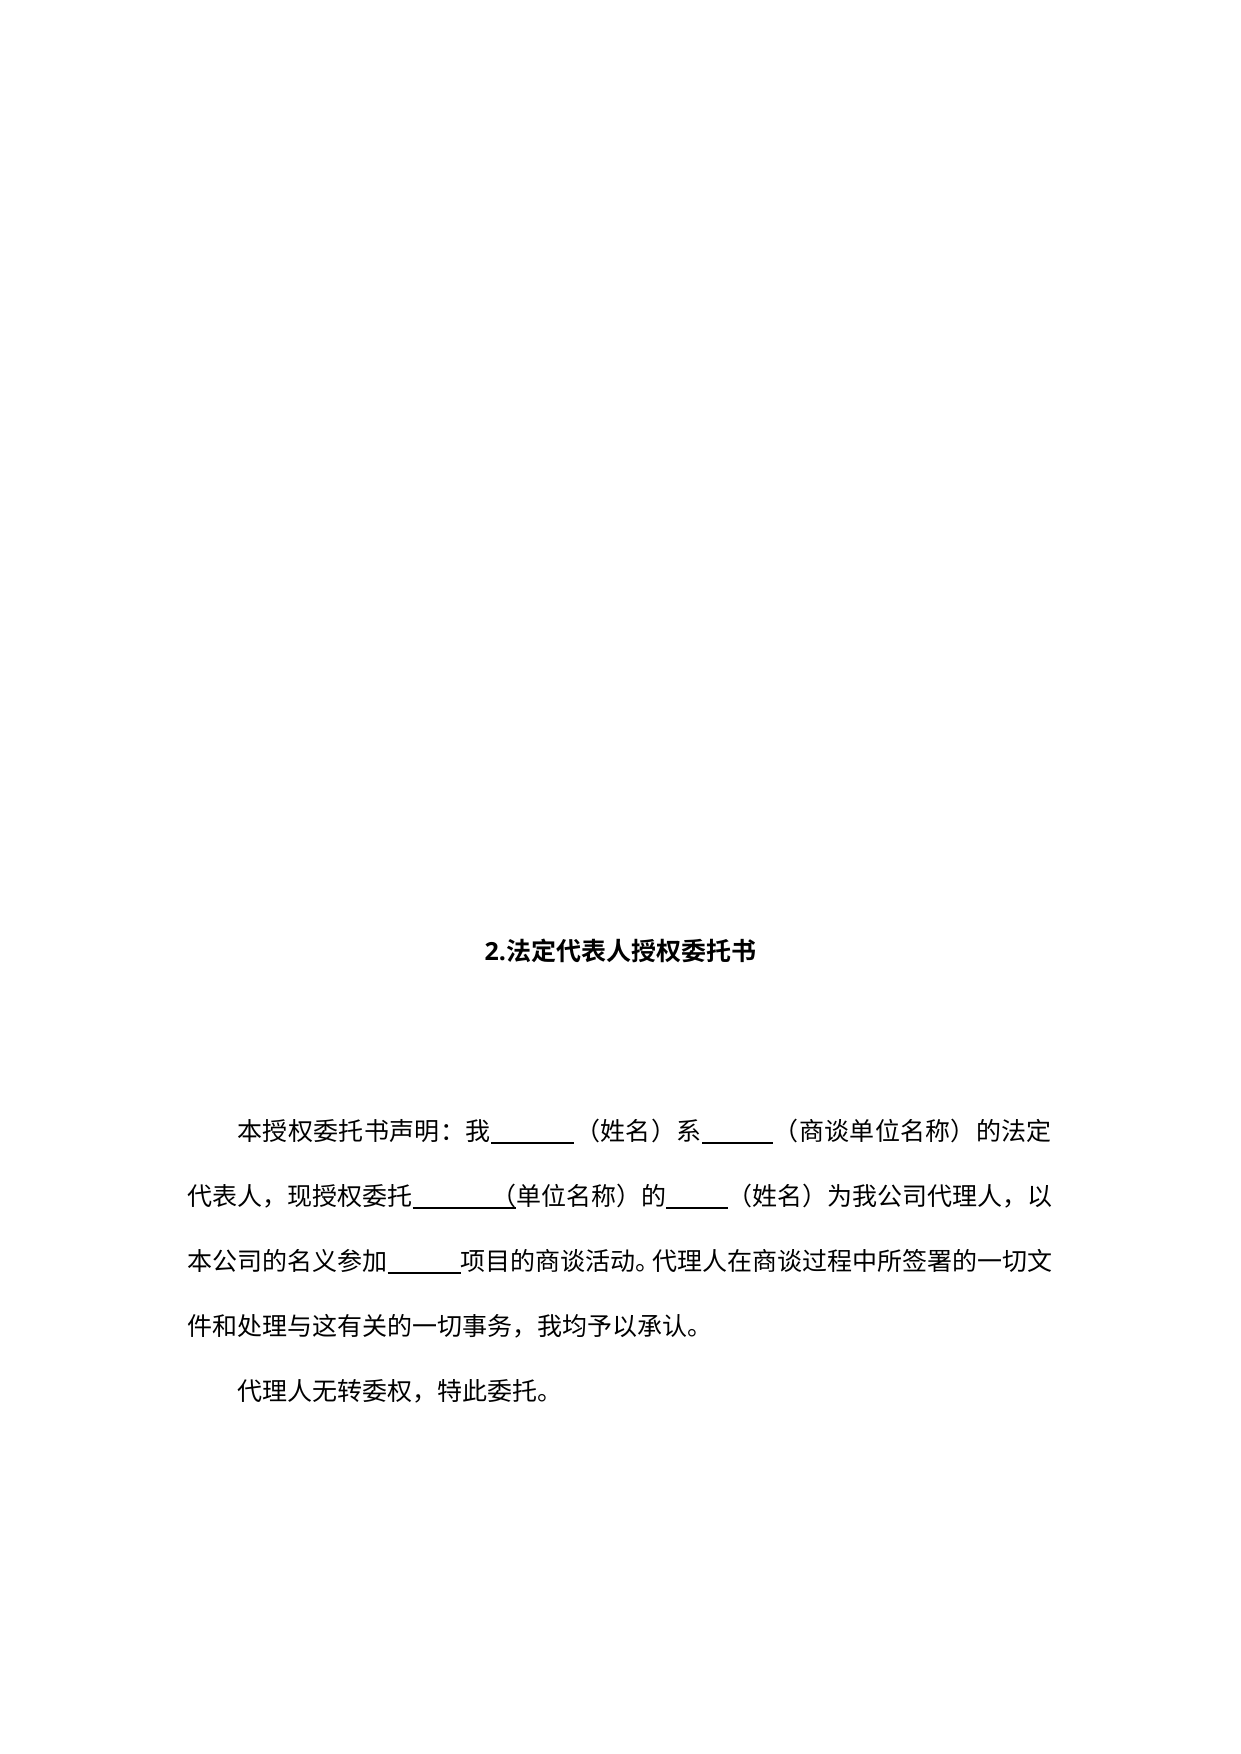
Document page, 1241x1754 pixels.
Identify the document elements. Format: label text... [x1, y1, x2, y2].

text 2.法定代表人授权委托书 [187, 917, 1053, 982]
text 代理人无转委权，特此委托。 [187, 1357, 1053, 1422]
text 本授权委托书声明：我 （姓名）系 （商谈单位名称）的法定代表人，现授权委托 （单位名称）的 （姓名）为我公司代理人，以本公司的名义参加 项目的商谈活动。代理人在商谈过程中所签署的一切文件和处理与这有关的一切事务，我均予以承认。 [187, 1097, 1053, 1357]
